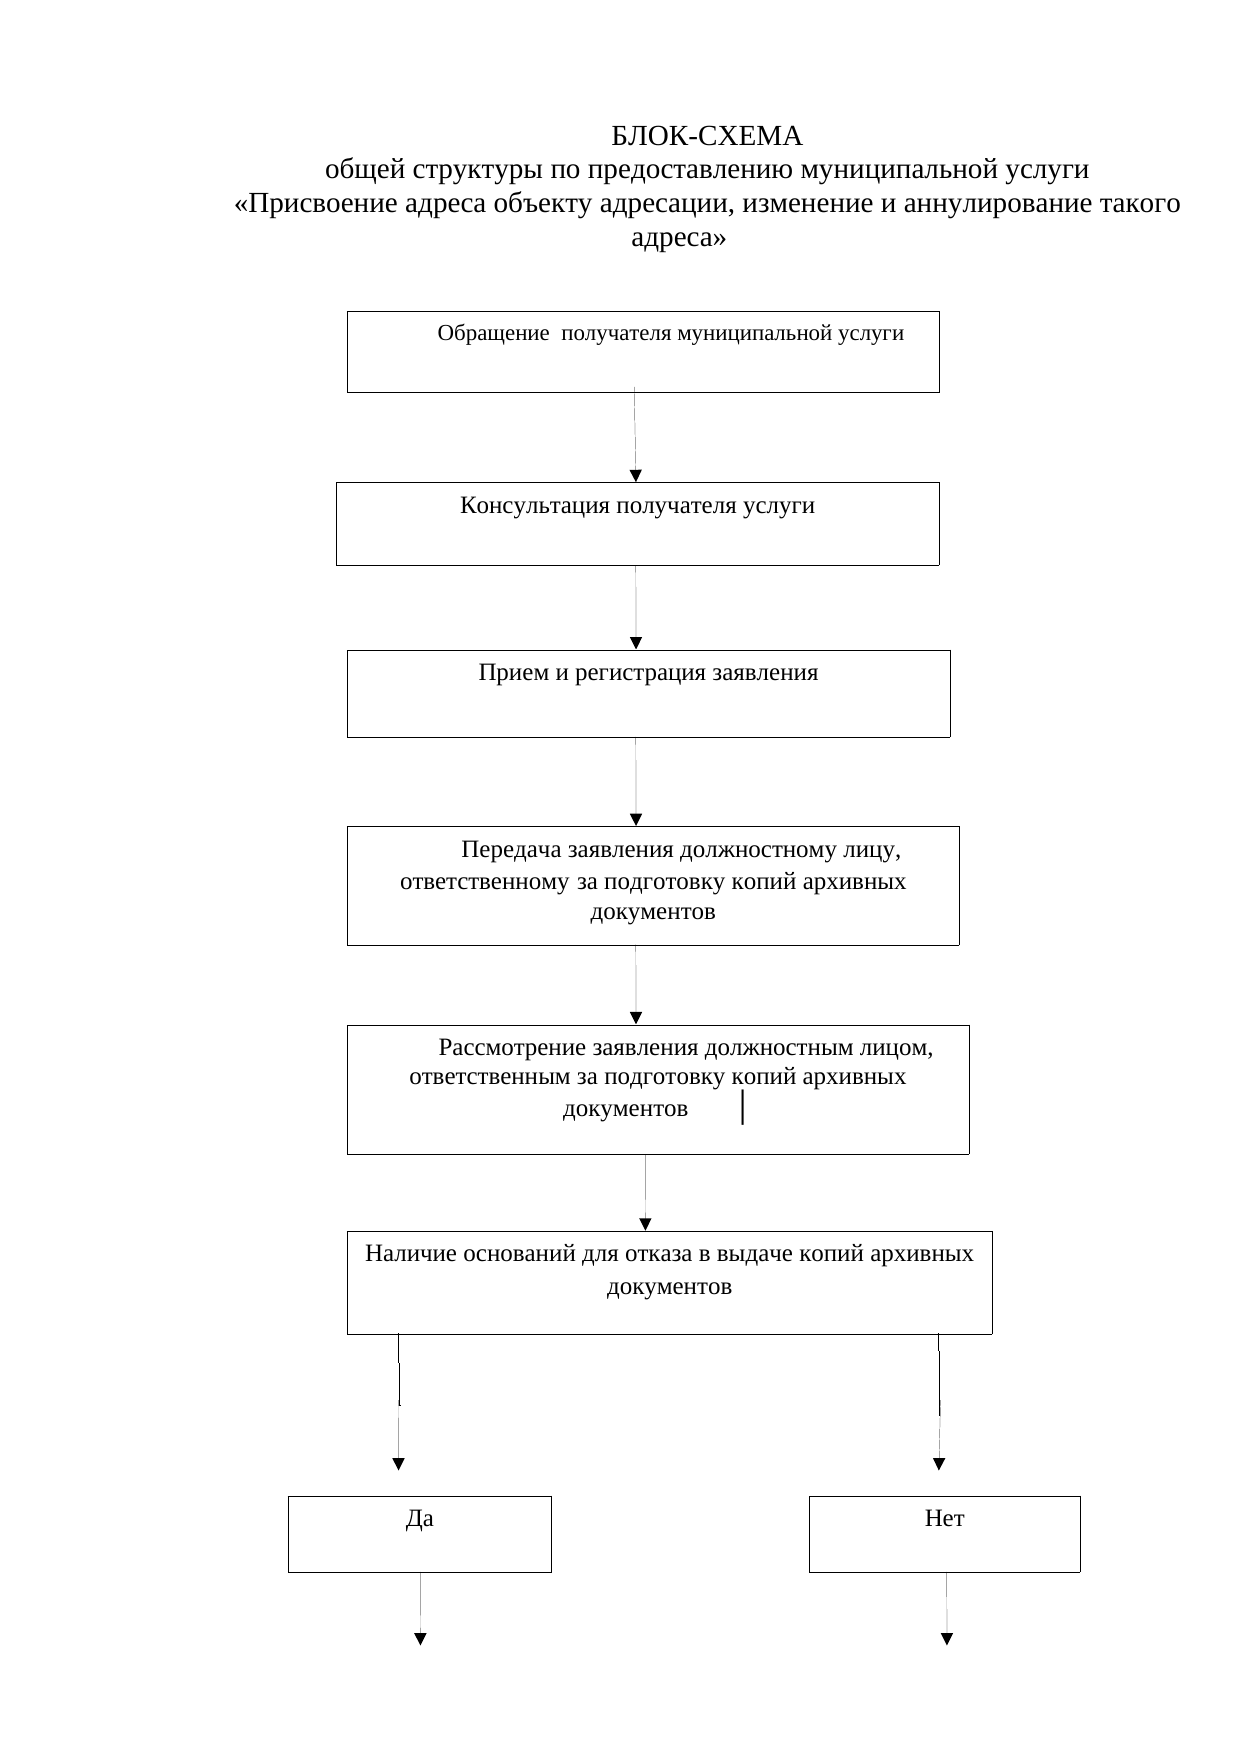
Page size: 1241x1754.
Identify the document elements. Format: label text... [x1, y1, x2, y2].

text «Присвоение адреса объекту адресации, изменение и аннулирование такого адреса» [177, 185, 1181, 252]
text общей структуры по предоставлению муниципальной услуги [177, 152, 1181, 185]
text БЛОК-СХЕМА [177, 118, 1181, 152]
